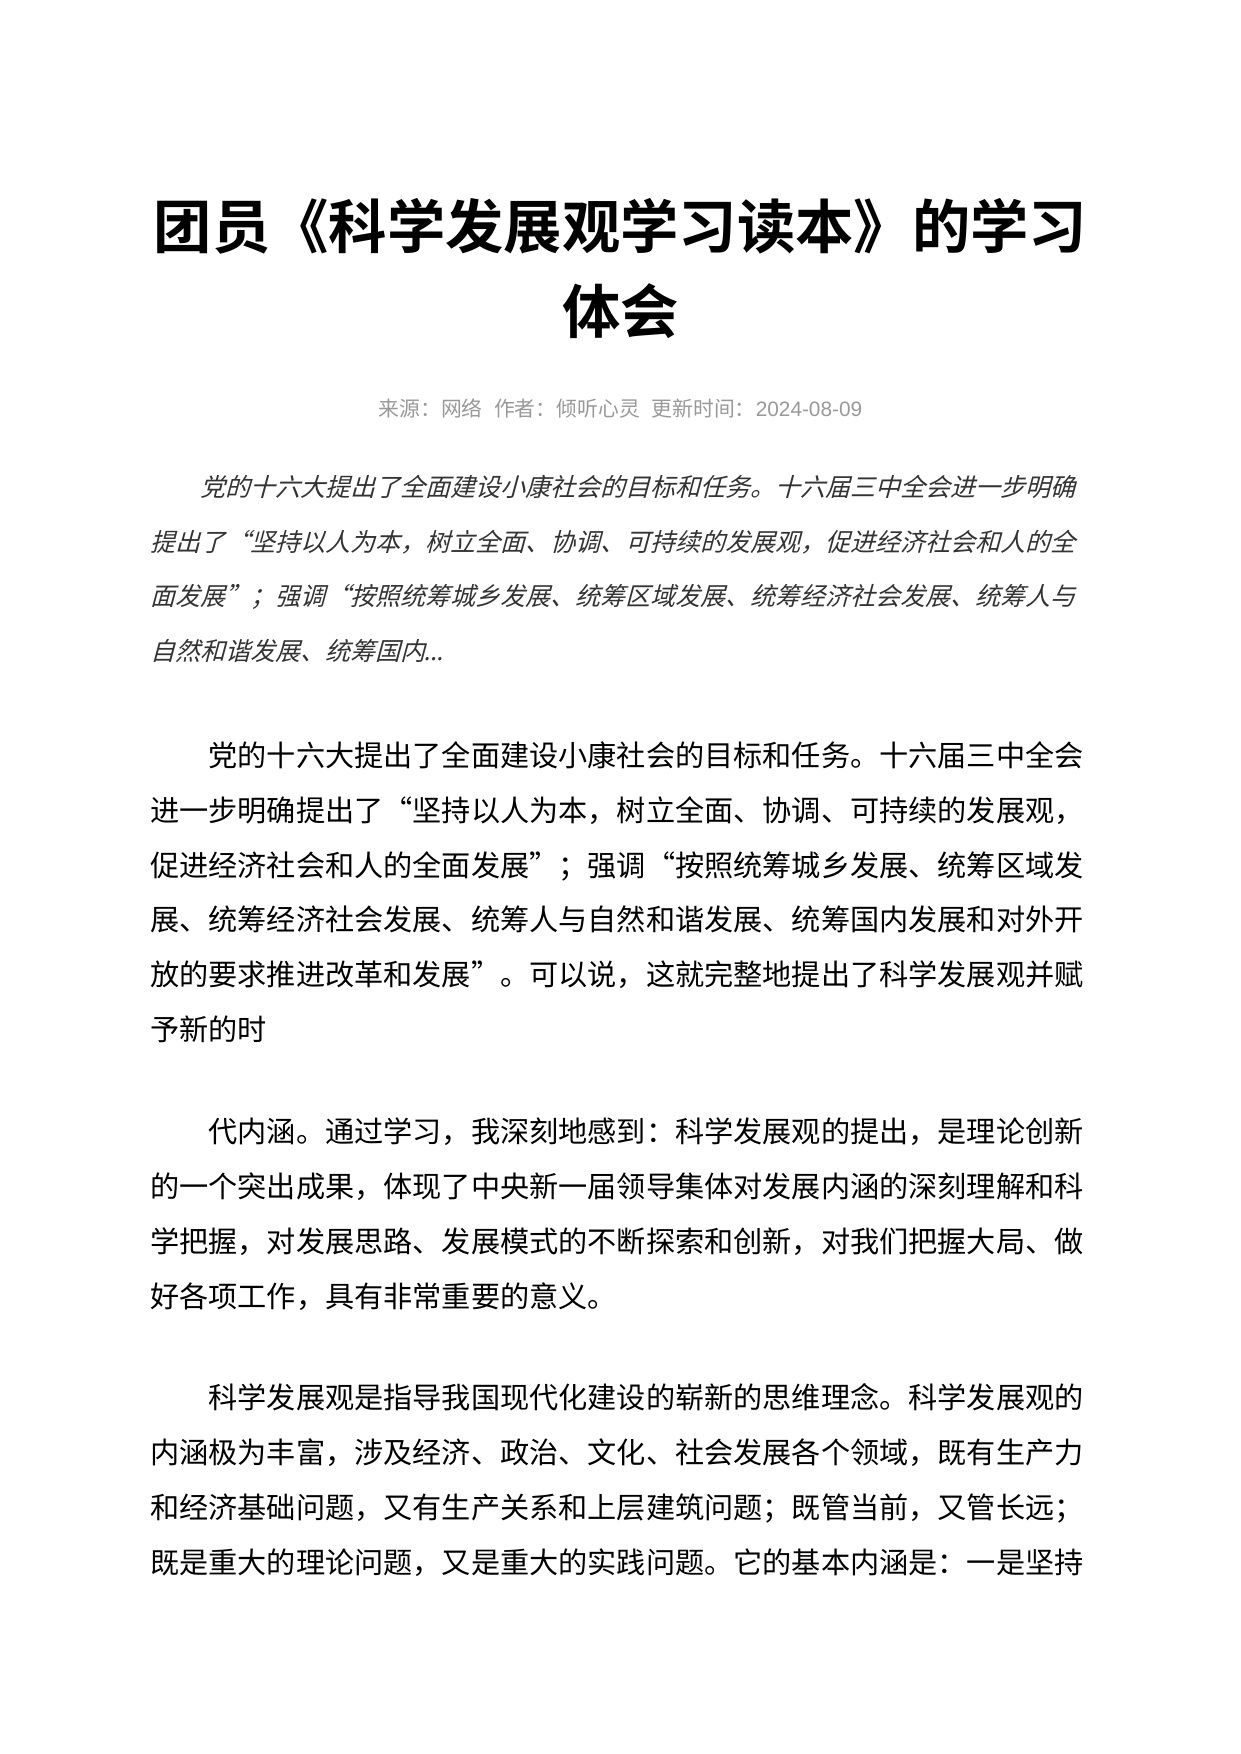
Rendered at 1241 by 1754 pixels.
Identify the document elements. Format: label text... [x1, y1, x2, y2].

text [150, 1375, 1090, 1582]
subtitle 团员《科学发展观学习读本》的学习体会 [150, 181, 1090, 350]
text 党的十六大提出了全面建设小康社会的目标和任务。十六届三中全会进一步明确提出了“坚持以人为本，树立全面、协调、可持续的发展观，促进经济社会和人的全面发展”；强调“按照统筹城乡发展、统筹区域发展、统筹经济社会发展、统筹人与自然和谐发展、统筹国内发展和对外开放的要求推进改革和发展”。可以说，这就完整地提出了科学发展观并赋予新的时 [150, 732, 1090, 1049]
text 代内涵。通过学习，我深刻地感到：科学发展观的提出，是理论创新的一个突出成果，体现了中央新一届领导集体对发展内涵的深刻理解和科学把握，对发展思路、发展模式的不断探索和创新，对我们把握大局、做好各项工作，具有非常重要的意义。 [150, 1108, 1090, 1316]
text 来源：网络 作者：倾听心灵 更新时间：2024-08-09 [150, 397, 1090, 421]
text 党的十六大提出了全面建设小康社会的目标和任务。十六届三中全会进一步明确提出了“坚持以人为本，树立全面、协调、可持续的发展观，促进经济社会和人的全面发展”；强调“按照统筹城乡发展、统筹区域发展、统筹经济社会发展、统筹人与自然和谐发展、统筹国内... [150, 468, 1090, 667]
